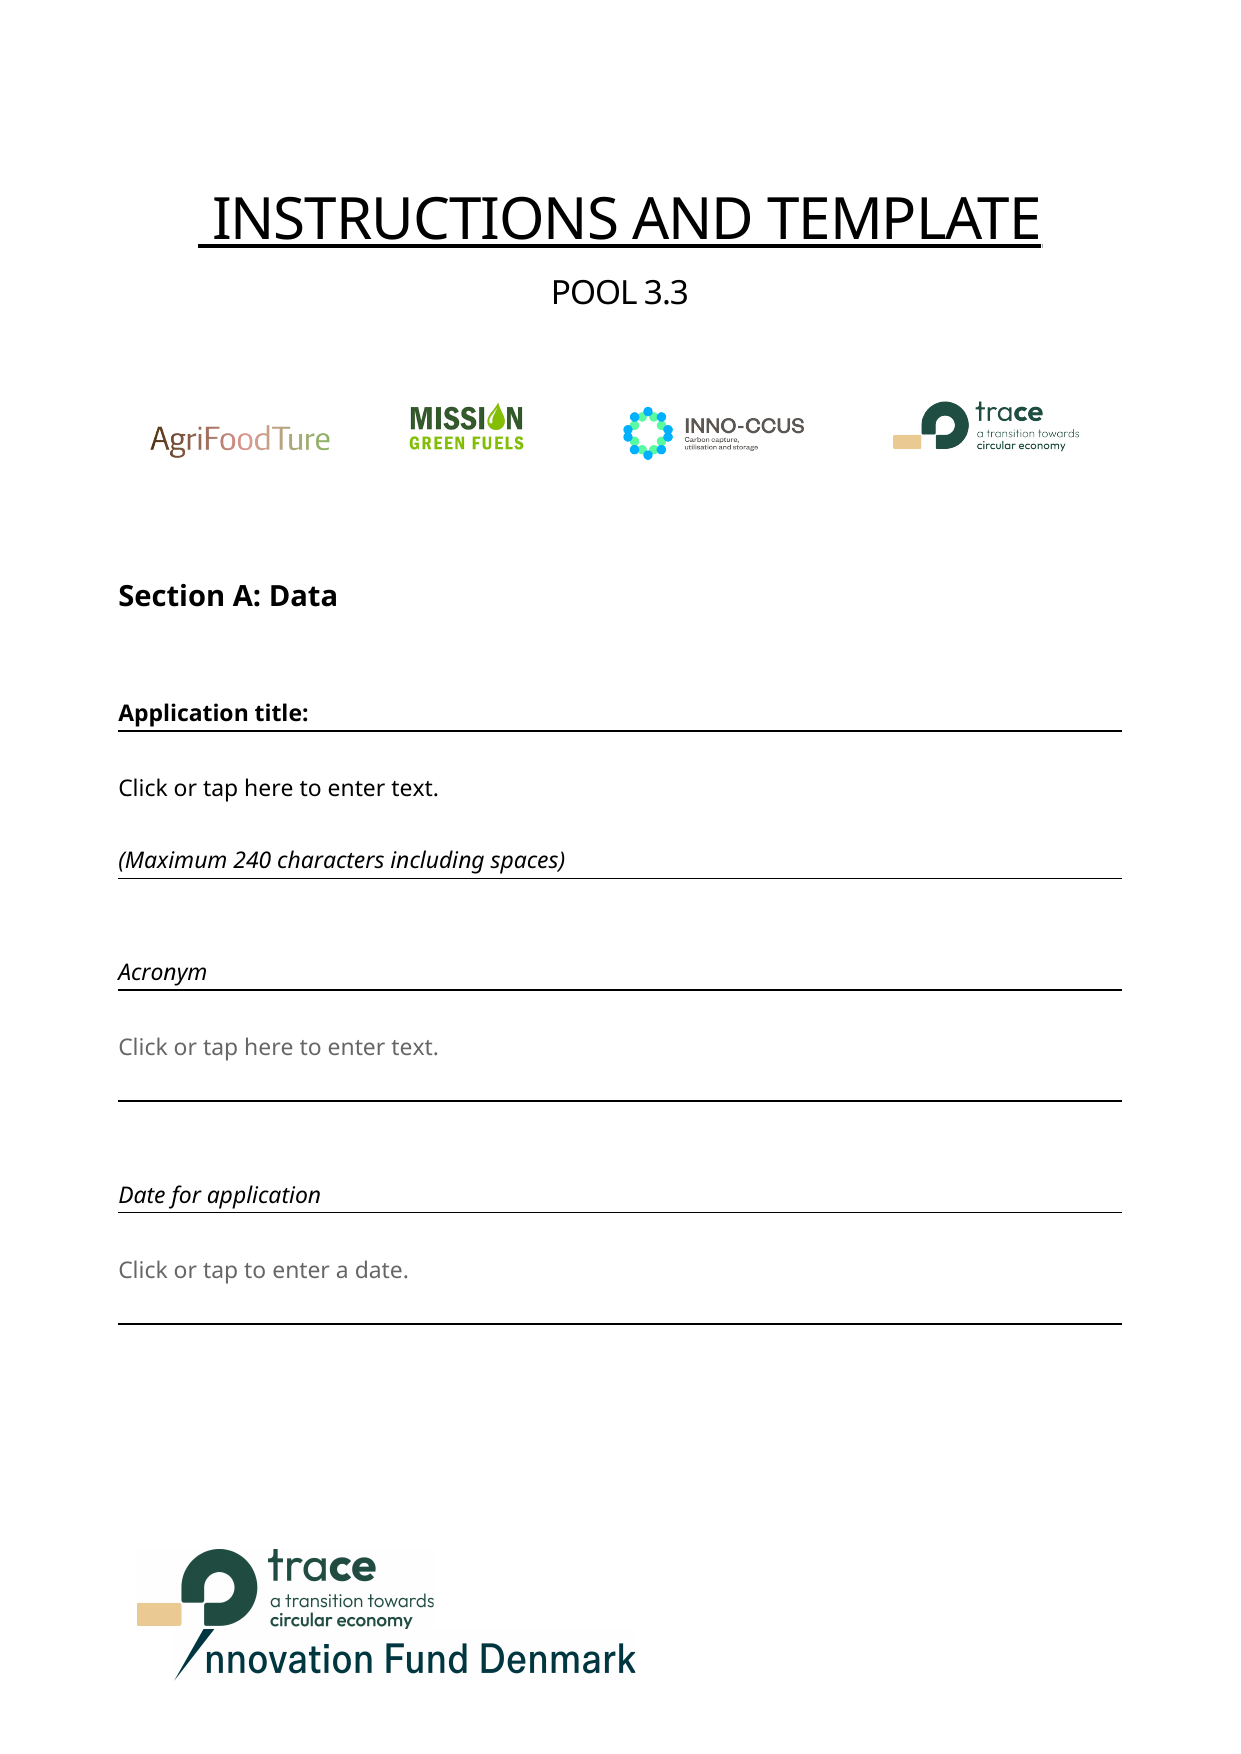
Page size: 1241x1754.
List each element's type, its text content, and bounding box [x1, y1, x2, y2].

subtitle Application title: [118, 697, 1122, 730]
text Date for application [118, 1178, 1122, 1212]
text Acronym [118, 956, 1122, 989]
text (Maximum 240 characters including spaces) [118, 844, 1122, 878]
text POOL 3.3 [118, 268, 1122, 314]
subtitle Section A: Data [118, 575, 1122, 615]
